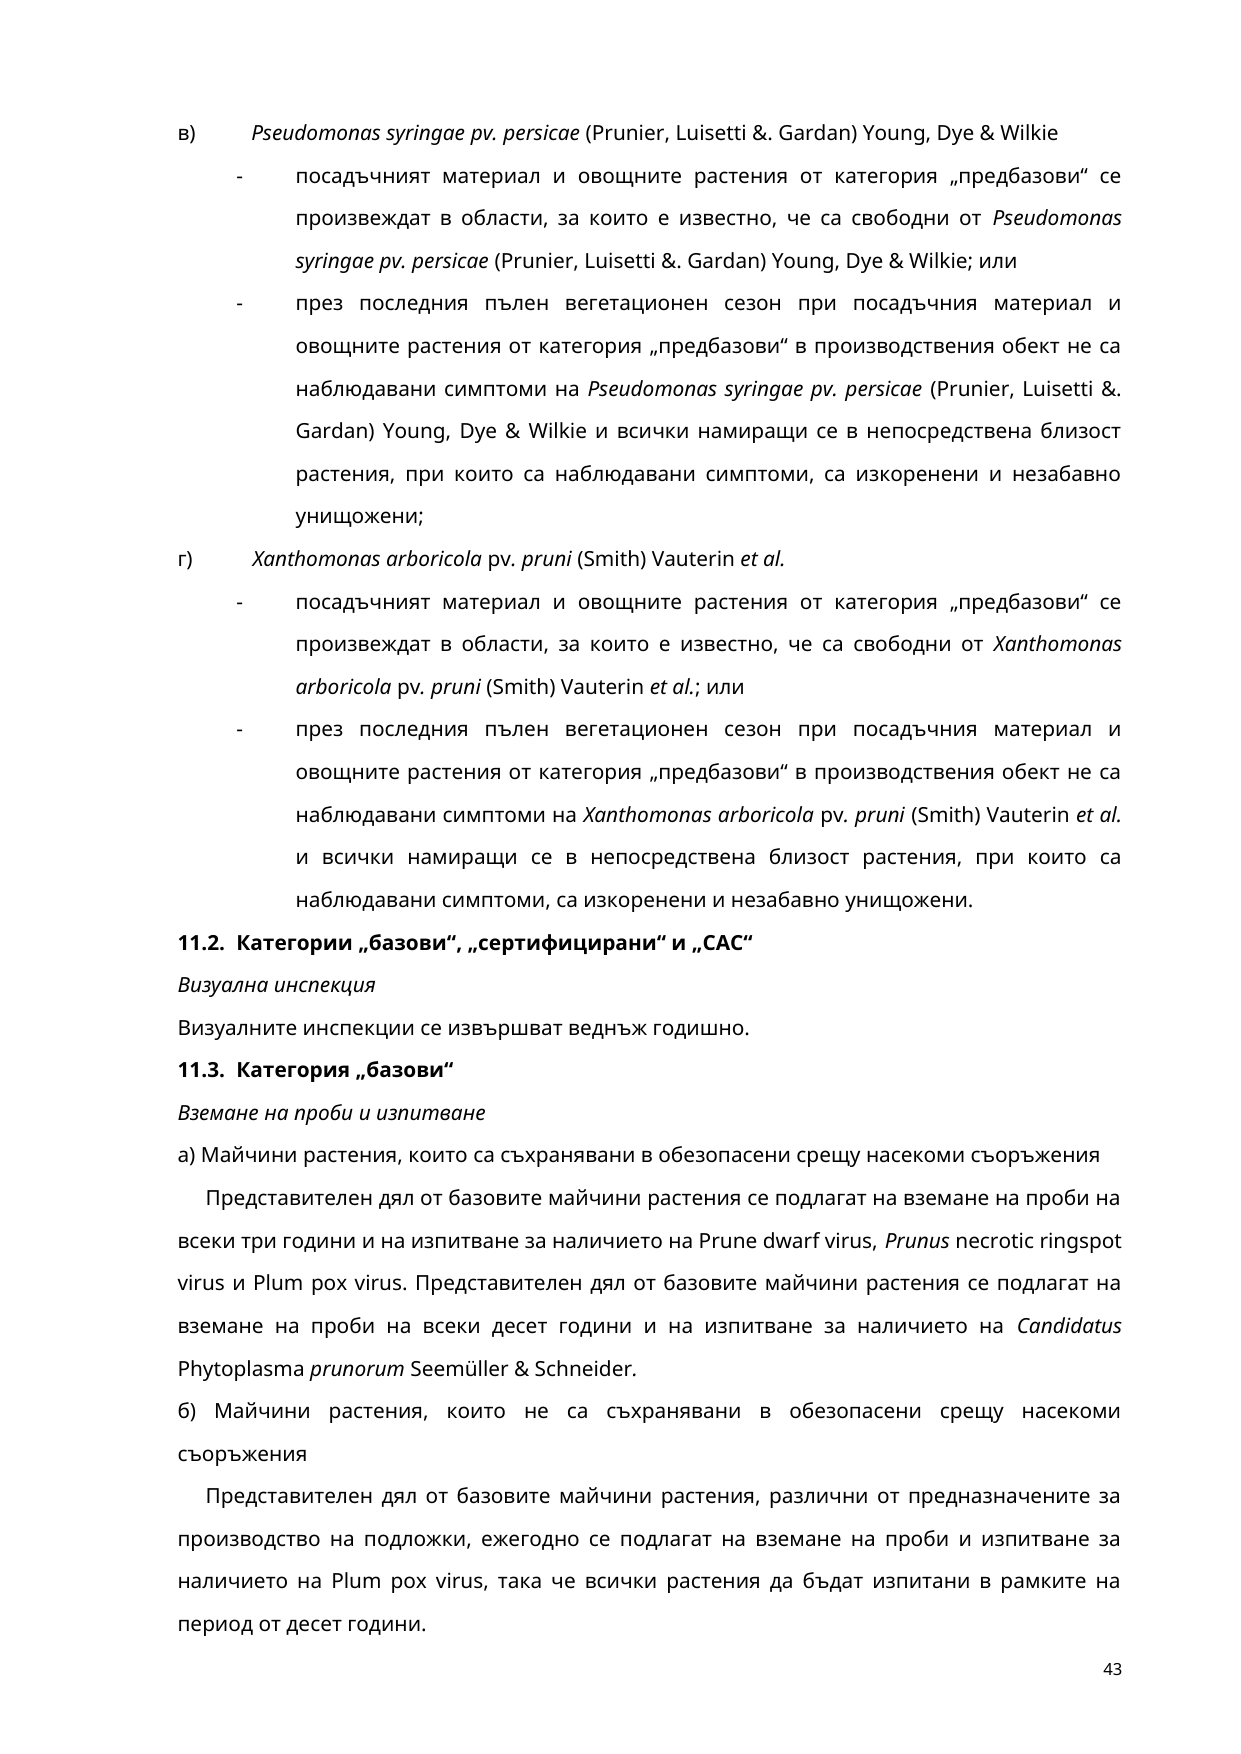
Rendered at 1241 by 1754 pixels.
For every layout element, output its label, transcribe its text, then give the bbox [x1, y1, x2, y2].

text - посадъчният материал и овощните растения от категория „предбазови“ се произвеждат в области, за които е известно, че са свободни от Pseudomonas syringae pv. persicae (Prunier, Luisetti &. Gardan) Young, Dye & Wilkie; или [236, 161, 1122, 274]
text - през последния пълен вегетационен сезон при посадъчния материал и овощните растения от категория „предбазови“ в производствения обект не са наблюдавани симптоми на Xanthomonas arboricola pv. pruni (Smith) Vauterin et al. и всички намиращи се в непосредствена близост растения, при които са наблюдавани симптоми, са изкоренени и незабавно унищожени. [236, 714, 1122, 913]
text в) Pseudomonas syringae pv. persicae (Prunier, Luisetti &. Gardan) Young, Dye & Wilkie [177, 118, 1122, 147]
text Визуална инспекция [177, 970, 1122, 999]
text - през последния пълен вегетационен сезон при посадъчния материал и овощните растения от категория „предбазови“ в производствения обект не са наблюдавани симптоми на Pseudomonas syringae pv. persicae (Prunier, Luisetti &. Gardan) Young, Dye & Wilkie и всички намиращи се в непосредствена близост растения, при които са наблюдавани симптоми, са изкоренени и незабавно унищожени; [236, 288, 1122, 530]
text Представителен дял от базовите майчини растения се подлагат на вземане на проби на всеки три години и на изпитване за наличието на Prune dwarf virus, Prunus necrotic ringspot virus и Plum pox virus. Представителен дял от базовите майчини растения се подлагат на вземане на проби на всеки десет години и на изпитване за наличието на Candidatus Phytoplasma prunorum Seemüller & Schneider. [177, 1183, 1122, 1382]
text Представителен дял от базовите майчини растения, различни от предназначените за производство на подложки, ежегодно се подлагат на вземане на проби и изпитване за наличието на Plum pox virus, така че всички растения да бъдат изпитани в рамките на период от десет години. [177, 1481, 1122, 1638]
text - посадъчният материал и овощните растения от категория „предбазови“ се произвеждат в области, за които е известно, че са свободни от Xanthomonas arboricola pv. pruni (Smith) Vauterin et al.; или [236, 587, 1122, 700]
text 11.2. Категории „базови“, „сертифицирани“ и „САС“ [177, 928, 1122, 956]
text а) Майчини растения, които са съхранявани в обезопасени срещу насекоми съоръжения [177, 1141, 1122, 1169]
text б) Майчини растения, които не са съхранявани в обезопасени срещу насекоми съоръжения [177, 1396, 1122, 1467]
text 11.3. Категория „базови“ [177, 1055, 1122, 1084]
text Вземане на проби и изпитване [177, 1098, 1122, 1126]
text г) Xanthomonas arboricola pv. pruni (Smith) Vauterin et al. [177, 544, 1122, 573]
text Визуалните инспекции се извършват веднъж годишно. [177, 1013, 1122, 1041]
